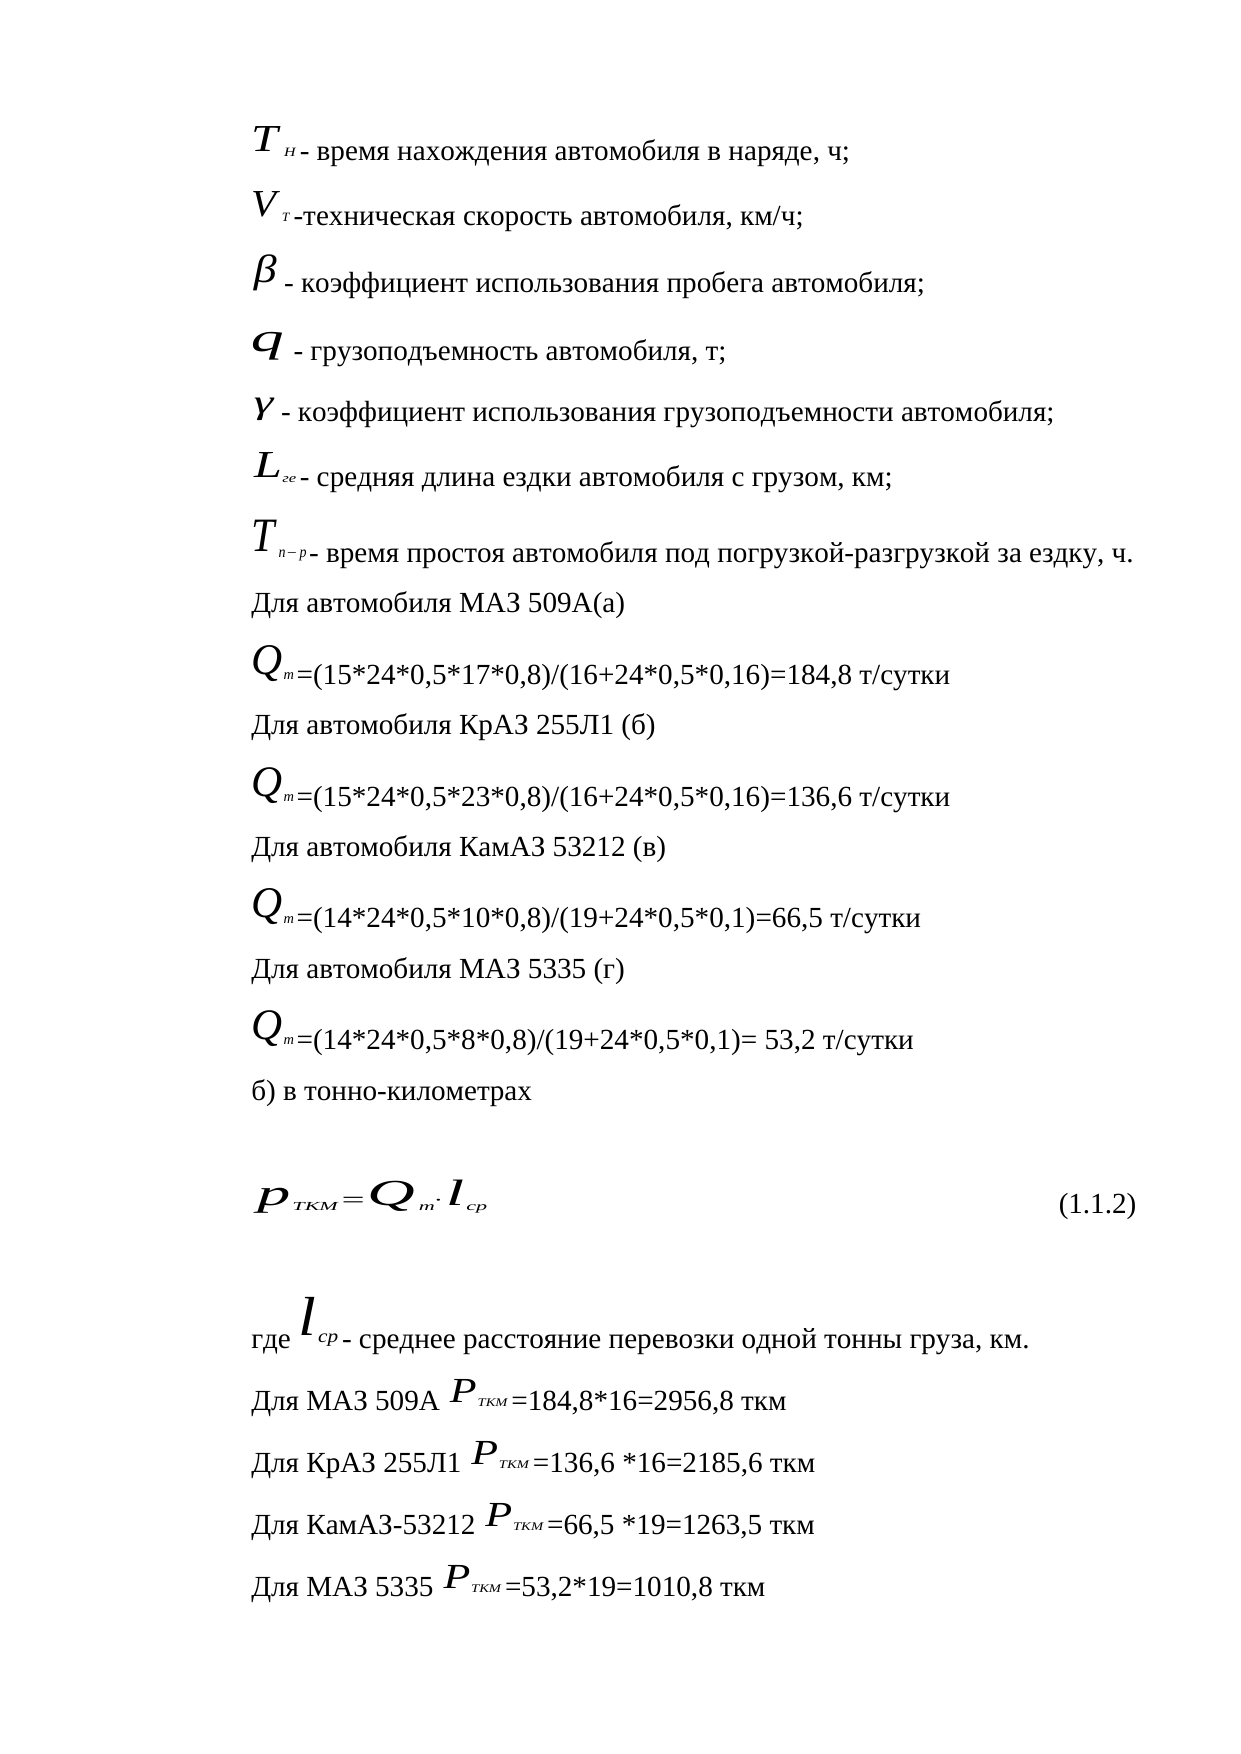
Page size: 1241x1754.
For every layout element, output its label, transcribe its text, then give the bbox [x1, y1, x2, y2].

text Для автомобиля КрАЗ 255Л1 (б) [177, 707, 1152, 741]
text Для автомобиля КамАЗ 53212 (в) [177, 829, 1152, 863]
text -техническая скорость автомобиля, км/ч; [177, 183, 1152, 232]
text б) в тонно-километрах [177, 1073, 1152, 1106]
text =(14*24*0,5*10*0,8)/(19+24*0,5*0,1)=66,5 т/сутки [177, 879, 1152, 934]
text - коэффициент использования грузоподъемности автомобиля; [177, 384, 1152, 427]
text - время нахождения автомобиля в наряде, ч; [177, 118, 1152, 167]
text =(15*24*0,5*23*0,8)/(16+24*0,5*0,16)=136,6 т/сутки [177, 758, 1152, 812]
text - коэффициент использования пробега автомобиля; [177, 248, 1152, 298]
text Для автомобиля МАЗ 5335 (г) [177, 951, 1152, 984]
text Для КамАЗ-53212 =66,5 *19=1263,5 ткм [177, 1495, 1152, 1541]
text =(14*24*0,5*8*0,8)/(19+24*0,5*0,1)= 53,2 т/сутки [177, 1001, 1152, 1056]
text (1.1.2) [177, 1173, 1152, 1220]
text =(15*24*0,5*17*0,8)/(16+24*0,5*0,16)=184,8 т/сутки [177, 636, 1152, 691]
text - время простоя автомобиля под погрузкой-разгрузкой за ездку, ч. [177, 509, 1152, 569]
text - грузоподъемность автомобиля, т; [177, 315, 1152, 367]
text Для МАЗ 509А =184,8*16=2956,8 ткм [177, 1371, 1152, 1416]
text Для автомобиля МАЗ 509А(а) [177, 586, 1152, 619]
text где - среднее расстояние перевозки одной тонны груза, км. [177, 1287, 1152, 1354]
text Для МАЗ 5335 =53,2*19=1010,8 ткм [177, 1557, 1152, 1603]
text Для КрАЗ 255Л1 =136,6 *16=2185,6 ткм [177, 1433, 1152, 1478]
text - средняя длина ездки автомобиля с грузом, км; [177, 444, 1152, 493]
